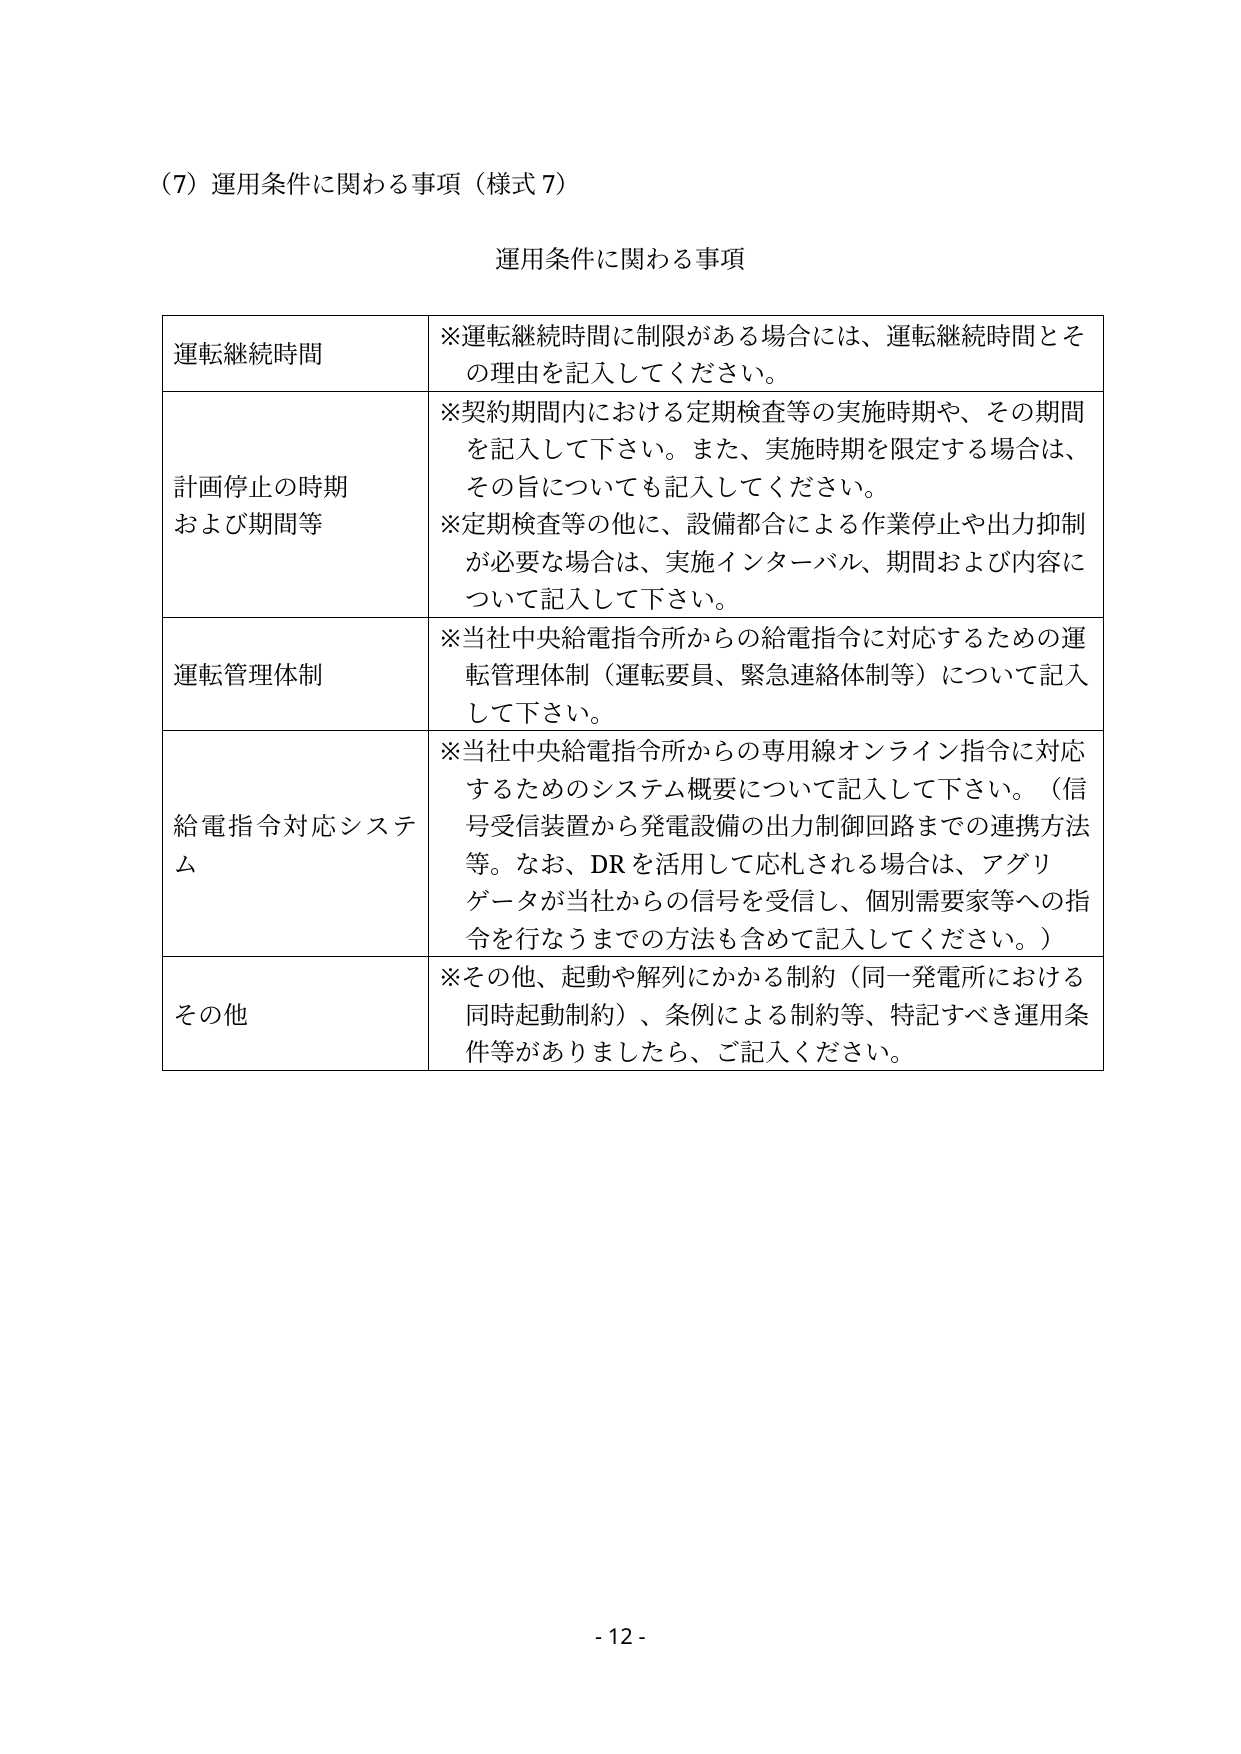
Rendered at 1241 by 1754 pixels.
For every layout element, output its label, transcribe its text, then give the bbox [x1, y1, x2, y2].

table_cell 計画停止の時期 および期間等 [163, 392, 428, 617]
table_cell その他 [163, 957, 428, 1070]
table_cell 運転管理体制 [163, 618, 428, 730]
table_header ※運転継続時間に制限がある場合には、運転継続時間とその理由を記入してください。 [429, 316, 1103, 391]
table_cell ※契約期間内における定期検査等の実施時期や、その期間を記入して下さい。また、実施時期を限定する場合は、その旨についても記入してください。 ※定期検査等の他に、設備都合による作業停止や出力抑制が必要な場合は、実施インターバル、期間および内容について記入して下さい。 [429, 392, 1103, 617]
table_header 運転継続時間 [163, 316, 428, 391]
text 運用条件に関わる事項 [148, 239, 1092, 277]
table_cell ※その他、起動や解列にかかる制約（同一発電所における同時起動制約）、条例による制約等、特記すべき運用条件等がありましたら、ご記入ください。 [429, 957, 1103, 1070]
table_cell 給電指令対応システム [163, 731, 428, 956]
table_cell ※当社中央給電指令所からの専用線オンライン指令に対応するためのシステム概要について記入して下さい。（信号受信装置から発電設備の出力制御回路までの連携方法等。なお、DRを活用して応札される場合は、アグリゲータが当社からの信号を受信し、個別需要家等への指令を行なうまでの方法も含めて記入してください。） [429, 731, 1103, 956]
table_cell ※当社中央給電指令所からの給電指令に対応するための運転管理体制（運転要員、緊急連絡体制等）について記入して下さい。 [429, 618, 1103, 730]
text （7）運用条件に関わる事項（様式7） [148, 164, 1092, 202]
